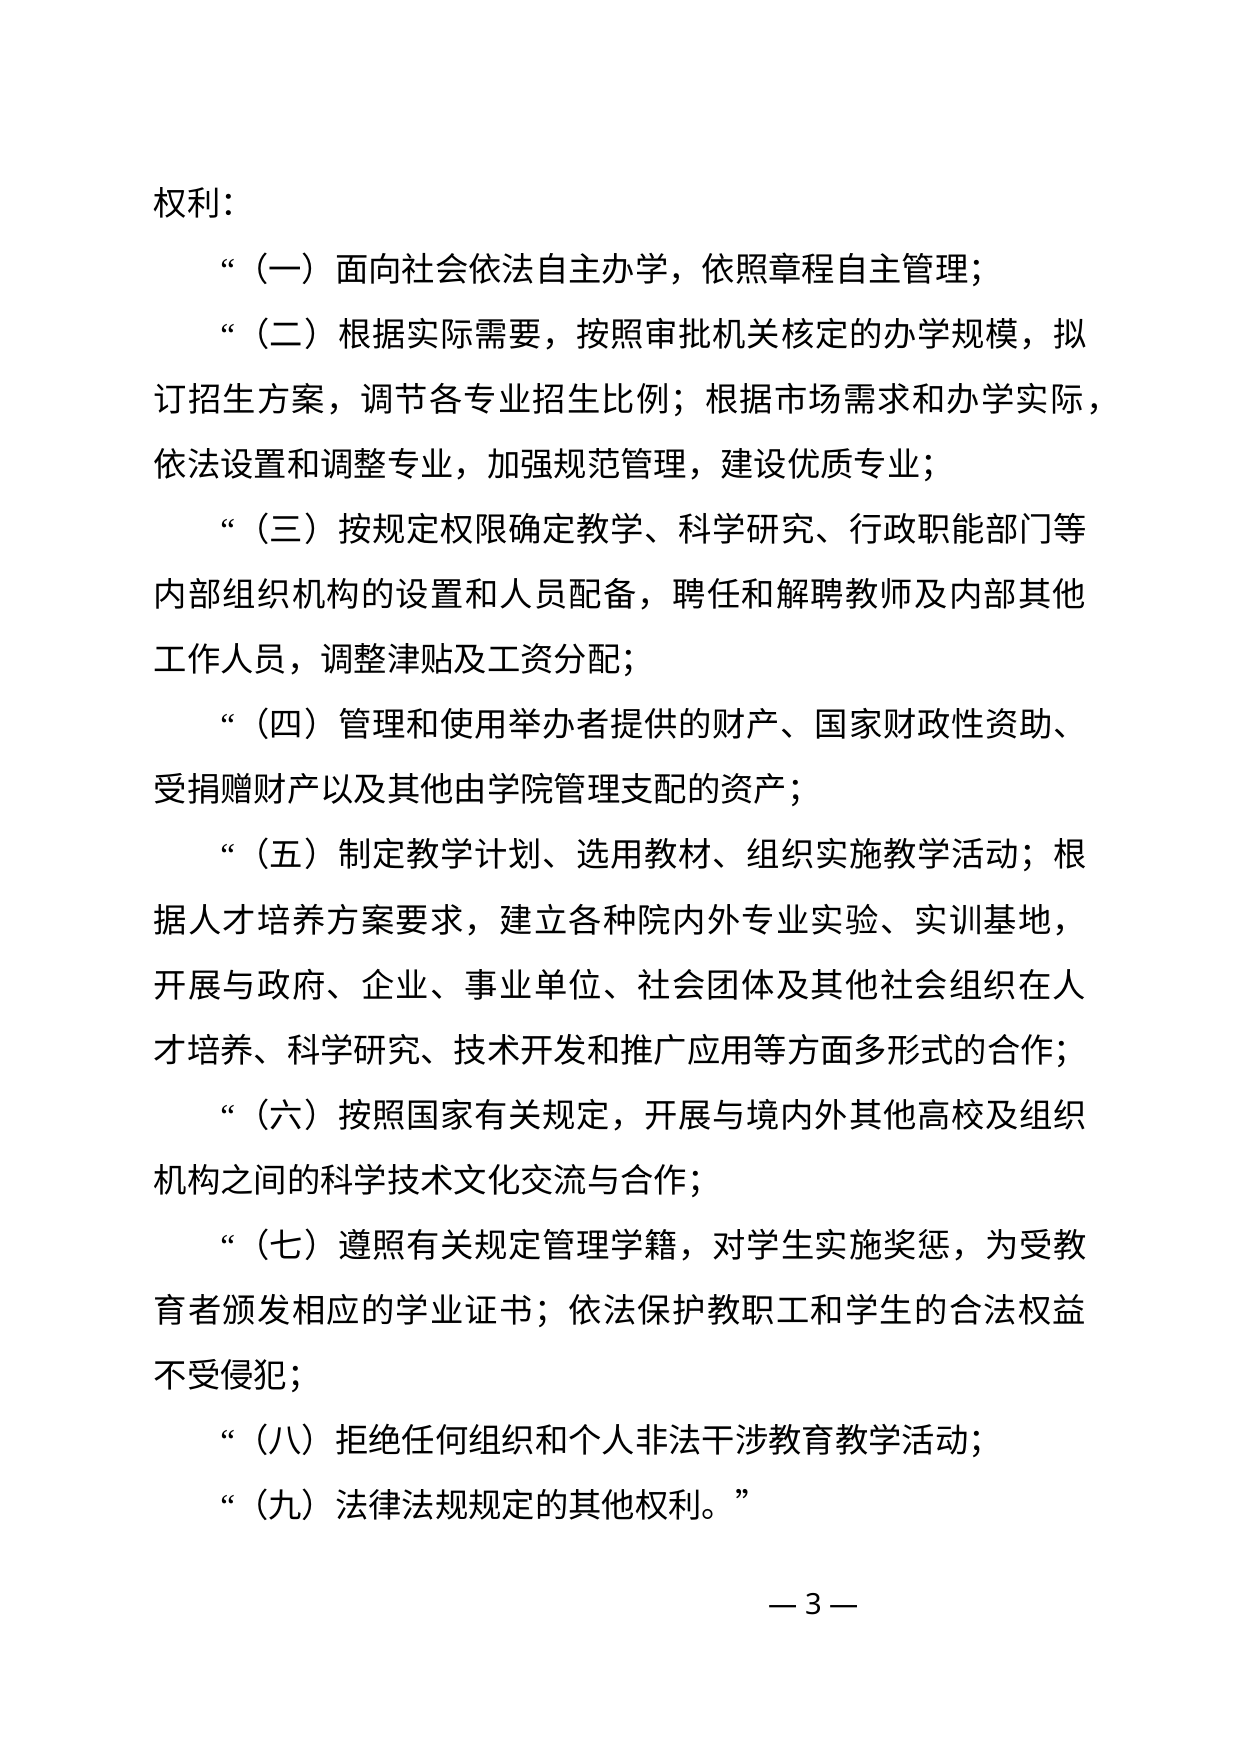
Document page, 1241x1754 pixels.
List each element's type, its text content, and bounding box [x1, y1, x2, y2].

text “（六）按照国家有关规定，开展与境内外其他高校及组织机构之间的科学技术文化交流与合作； [153, 1089, 1087, 1202]
text “（二）根据实际需要，按照审批机关核定的办学规模，拟订招生方案，调节各专业招生比例；根据市场需求和办学实际，依法设置和调整专业，加强规范管理，建设优质专业； [153, 307, 1087, 486]
text “（五）制定教学计划、选用教材、组织实施教学活动；根据人才培养方案要求，建立各种院内外专业实验、实训基地，开展与政府、企业、事业单位、社会团体及其他社会组织在人才培养、科学研究、技术开发和推广应用等方面多形式的合作； [153, 828, 1087, 1072]
text “（四）管理和使用举办者提供的财产、国家财政性资助、受捐赠财产以及其他由学院管理支配的资产； [153, 698, 1087, 811]
text “（七）遵照有关规定管理学籍，对学生实施奖惩，为受教育者颁发相应的学业证书；依法保护教职工和学生的合法权益不受侵犯； [153, 1219, 1087, 1397]
text “（八）拒绝任何组织和个人非法干涉教育教学活动； [153, 1414, 1087, 1462]
text “（九）法律法规规定的其他权利。” [153, 1479, 1087, 1527]
text “（一）面向社会依法自主办学，依照章程自主管理； [153, 242, 1087, 291]
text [153, 177, 1087, 225]
text “（三）按规定权限确定教学、科学研究、行政职能部门等内部组织机构的设置和人员配备，聘任和解聘教师及内部其他工作人员，调整津贴及工资分配； [153, 503, 1087, 681]
